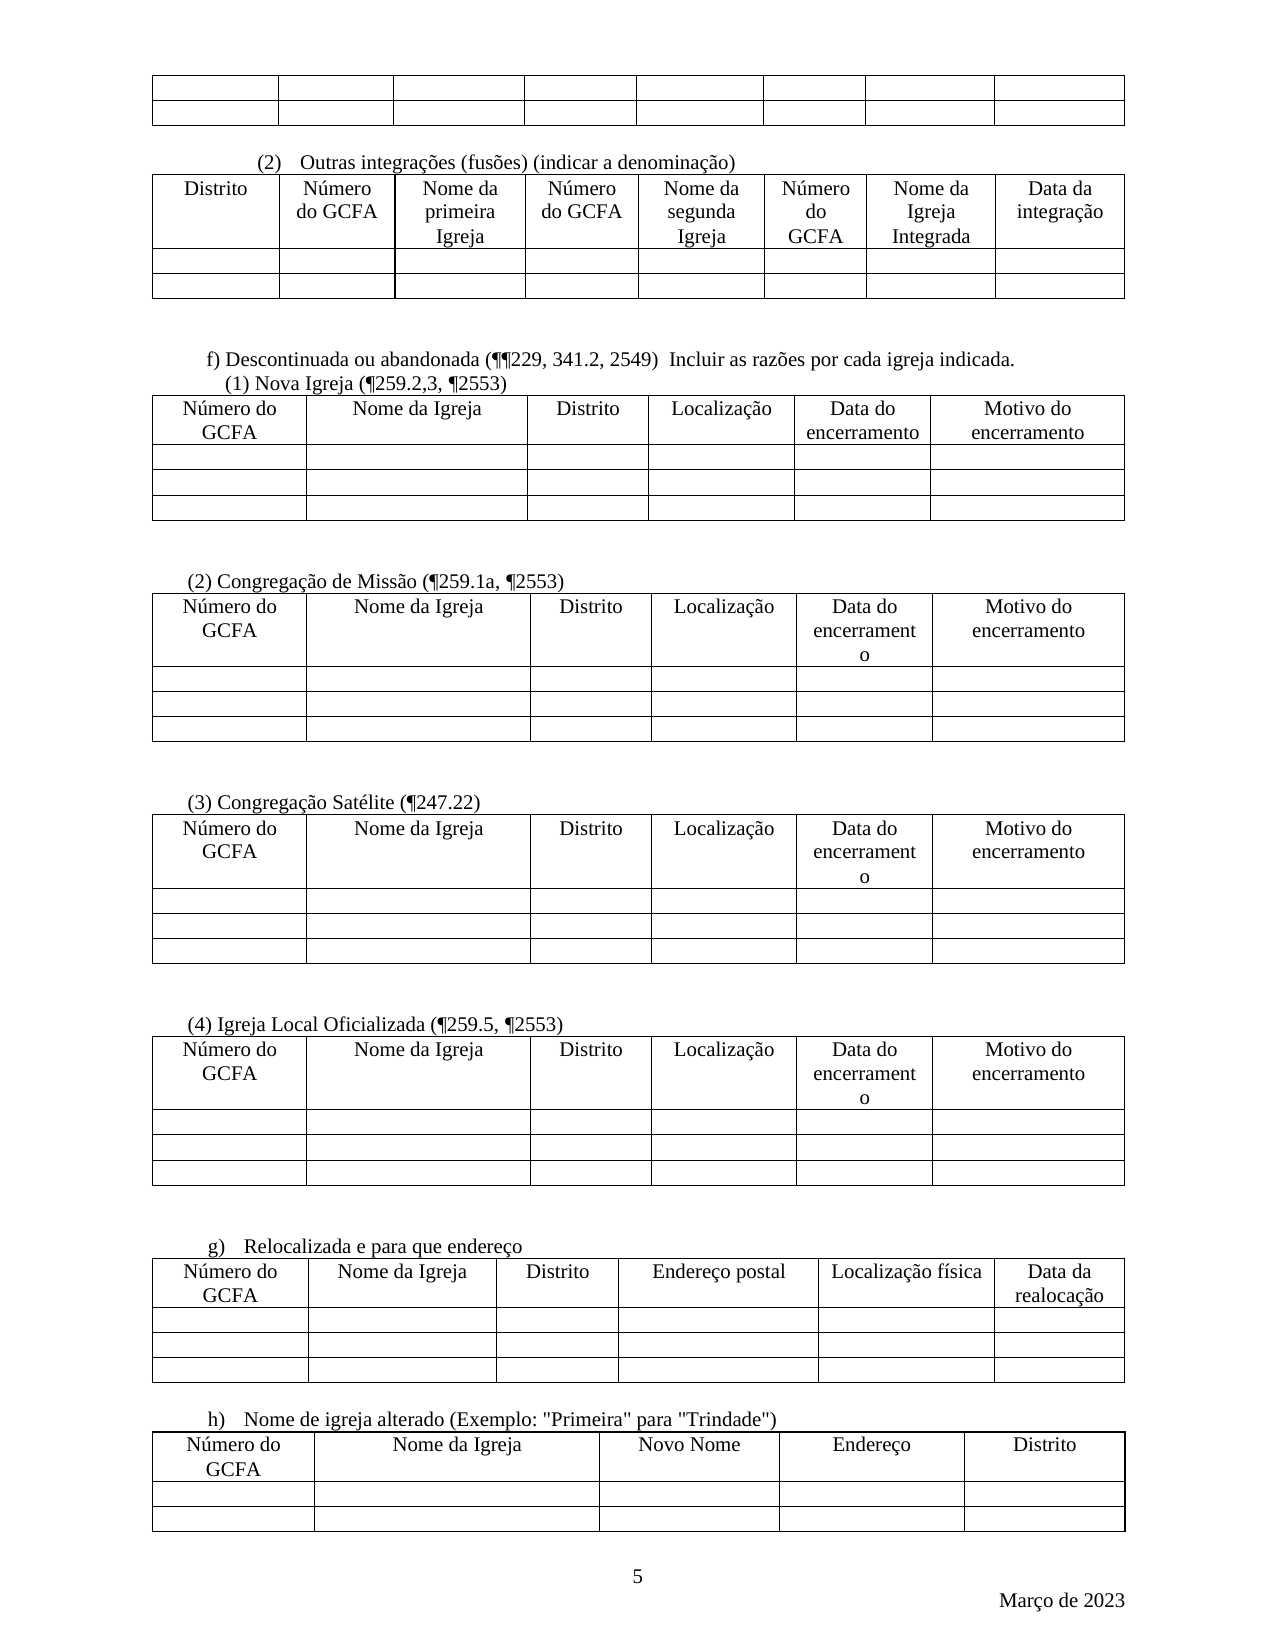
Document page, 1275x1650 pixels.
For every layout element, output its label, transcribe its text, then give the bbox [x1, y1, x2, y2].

table_cell [531, 1135, 651, 1159]
table_cell [153, 1135, 306, 1159]
table_cell [765, 274, 866, 298]
table_header Número do GCFA [153, 1037, 306, 1109]
table_cell [652, 692, 796, 716]
table_cell [797, 889, 932, 913]
table_cell [525, 76, 636, 100]
table_cell [931, 445, 1124, 469]
table_header Número do GCFA [526, 175, 638, 248]
table_cell [307, 889, 530, 913]
table_cell [531, 667, 651, 691]
table_cell [309, 1308, 496, 1332]
table_cell [153, 1308, 308, 1332]
table_header Nome da Igreja [307, 815, 530, 888]
table_cell [996, 274, 1124, 298]
table_cell [797, 1161, 932, 1184]
table_cell [764, 101, 865, 125]
table_cell [965, 1482, 1124, 1506]
table_cell [765, 249, 866, 273]
table_cell [315, 1507, 599, 1531]
table_cell [531, 889, 651, 913]
table_cell [153, 1161, 306, 1184]
table_header Distrito [531, 1037, 651, 1109]
list (3) Congregação Satélite (¶247.22) [187, 790, 1125, 814]
table_cell [525, 101, 636, 125]
table_cell [153, 101, 278, 125]
table_cell [153, 1507, 314, 1531]
table_cell [797, 1110, 932, 1134]
table_header Distrito [497, 1259, 618, 1307]
table_header Distrito [531, 815, 651, 888]
table_cell [497, 1358, 618, 1382]
table_header Nome da Igreja [307, 1037, 530, 1109]
table_header Nome da Igreja [315, 1433, 599, 1481]
table_cell [526, 249, 638, 273]
table_cell [528, 445, 648, 469]
table_header Endereço [780, 1433, 964, 1481]
table_cell [531, 692, 651, 716]
list h) Nome de igreja alterado (Exemplo: "Primeira" para "Trindade") [187, 1407, 1125, 1431]
list f) Descontinuada ou abandonada (¶¶229, 341.2, 2549) Incluir as razões por cada igreja indicada. [206, 347, 1125, 371]
table_cell [995, 1358, 1124, 1382]
list (2) Outras integrações (fusões) (indicar a denominação) [225, 150, 1125, 174]
table_header Nome da Igreja Integrada [867, 175, 995, 248]
table_header Motivo do encerramento [933, 1037, 1124, 1109]
table_cell [797, 1135, 932, 1159]
table_cell [600, 1507, 779, 1531]
table_cell [931, 470, 1124, 494]
table_cell [531, 717, 651, 741]
table_cell [153, 1482, 314, 1506]
table_header Endereço postal [619, 1259, 818, 1307]
table_cell [280, 249, 394, 273]
table_cell [933, 1135, 1124, 1159]
table_cell [867, 274, 995, 298]
table_cell [307, 939, 530, 963]
table_cell [933, 914, 1124, 938]
table_cell [652, 1110, 796, 1134]
table_cell [315, 1482, 599, 1506]
table_cell [309, 1333, 496, 1357]
table_cell [819, 1333, 994, 1357]
table_cell [795, 445, 930, 469]
table_cell [795, 496, 930, 519]
table_header Data do encerramento [797, 815, 932, 888]
table_cell [619, 1308, 818, 1332]
table_cell [933, 692, 1124, 716]
table_cell [965, 1507, 1124, 1531]
table_cell [153, 470, 306, 494]
table_cell [600, 1482, 779, 1506]
table_cell [652, 717, 796, 741]
table_cell [280, 274, 394, 298]
table_cell [153, 1333, 308, 1357]
table_header Localização [649, 396, 794, 444]
table_header Data do encerramento [795, 396, 930, 444]
table_header Nome da segunda Igreja [639, 175, 764, 248]
table_cell [153, 939, 306, 963]
table_cell [649, 470, 794, 494]
table_cell [797, 717, 932, 741]
table_cell [797, 692, 932, 716]
table_cell [866, 101, 994, 125]
table_header Localização [652, 594, 796, 666]
table_cell [931, 496, 1124, 519]
table_cell [279, 101, 393, 125]
table_header Nome da Igreja [307, 594, 530, 666]
table_header Localização [652, 1037, 796, 1109]
table_cell [307, 445, 527, 469]
table_header Número do GCFA [153, 1259, 308, 1307]
table_cell [996, 249, 1124, 273]
table_cell [307, 470, 527, 494]
table_cell [307, 717, 530, 741]
list (2) Congregação de Missão (¶259.1a, ¶2553) [187, 569, 1125, 593]
table_header Data do encerramento [797, 1037, 932, 1109]
table_cell [819, 1358, 994, 1382]
table_header Motivo do encerramento [931, 396, 1124, 444]
table_cell [153, 914, 306, 938]
table_header Nome da primeira Igreja [396, 175, 525, 248]
table_cell [307, 667, 530, 691]
table_cell [307, 1135, 530, 1159]
table_header Distrito [153, 175, 279, 248]
table_header Motivo do encerramento [933, 594, 1124, 666]
list (1) Nova Igreja (¶259.2,3, ¶2553) [225, 371, 1125, 395]
table_cell [153, 76, 278, 100]
table_cell [764, 76, 865, 100]
table_cell [531, 939, 651, 963]
table_cell [394, 101, 524, 125]
table_cell [153, 249, 279, 273]
table_cell [933, 717, 1124, 741]
table_cell [394, 76, 524, 100]
table_cell [153, 445, 306, 469]
table_cell [637, 76, 763, 100]
table_cell [933, 667, 1124, 691]
table_cell [797, 914, 932, 938]
table_cell [531, 1110, 651, 1134]
table_cell [649, 445, 794, 469]
table_cell [652, 1161, 796, 1184]
table_cell [307, 496, 527, 519]
list g) Relocalizada e para que endereço [187, 1234, 1125, 1258]
table_cell [652, 914, 796, 938]
table_cell [652, 667, 796, 691]
table_cell [528, 496, 648, 519]
table_cell [619, 1333, 818, 1357]
table_header Número do GCFA [280, 175, 394, 248]
table_cell [526, 274, 638, 298]
table_cell [639, 249, 764, 273]
table_header Nome da Igreja [309, 1259, 496, 1307]
table_header Nome da Igreja [307, 396, 527, 444]
table_header Número do GCFA [153, 594, 306, 666]
table_header Distrito [965, 1433, 1124, 1481]
table_cell [396, 274, 525, 298]
table_cell [933, 1161, 1124, 1184]
table_header Localização [652, 815, 796, 888]
table_cell [933, 939, 1124, 963]
table_cell [531, 914, 651, 938]
list (4) Igreja Local Oficializada (¶259.5, ¶2553) [187, 1012, 1125, 1036]
table_cell [153, 496, 306, 519]
table_header Data da integração [996, 175, 1124, 248]
table_cell [528, 470, 648, 494]
table_cell [279, 76, 393, 100]
table_cell [639, 274, 764, 298]
table_cell [637, 101, 763, 125]
table_cell [780, 1507, 964, 1531]
table_cell [995, 76, 1124, 100]
table_cell [780, 1482, 964, 1506]
table_header Data da realocação [995, 1259, 1124, 1307]
table_cell [531, 1161, 651, 1184]
table_cell [795, 470, 930, 494]
table_cell [797, 667, 932, 691]
table_header Número do GCFA [153, 396, 306, 444]
table_header Data do encerramento [797, 594, 932, 666]
table_cell [652, 1135, 796, 1159]
table_cell [933, 889, 1124, 913]
table_header Número do GCFA [153, 815, 306, 888]
table_cell [649, 496, 794, 519]
table_cell [153, 274, 279, 298]
table_cell [995, 1308, 1124, 1332]
table_cell [933, 1110, 1124, 1134]
table_cell [819, 1308, 994, 1332]
table_cell [396, 249, 525, 273]
table_cell [652, 939, 796, 963]
table_cell [153, 717, 306, 741]
table_cell [307, 1110, 530, 1134]
table_cell [497, 1308, 618, 1332]
table_header Distrito [528, 396, 648, 444]
table_cell [307, 1161, 530, 1184]
table_cell [307, 914, 530, 938]
table_cell [652, 889, 796, 913]
table_cell [307, 692, 530, 716]
table_header Distrito [531, 594, 651, 666]
table_cell [153, 667, 306, 691]
table_header Localização física [819, 1259, 994, 1307]
table_cell [153, 692, 306, 716]
table_cell [309, 1358, 496, 1382]
table_cell [497, 1333, 618, 1357]
table_cell [797, 939, 932, 963]
table_cell [995, 1333, 1124, 1357]
table_cell [153, 1110, 306, 1134]
table_cell [866, 76, 994, 100]
table_cell [867, 249, 995, 273]
table_header Novo Nome [600, 1433, 779, 1481]
table_header Número do GCFA [765, 175, 866, 248]
table_cell [619, 1358, 818, 1382]
table_header Motivo do encerramento [933, 815, 1124, 888]
table_cell [153, 1358, 308, 1382]
table_cell [153, 889, 306, 913]
table_cell [995, 101, 1124, 125]
table_header Número do GCFA [153, 1433, 314, 1481]
